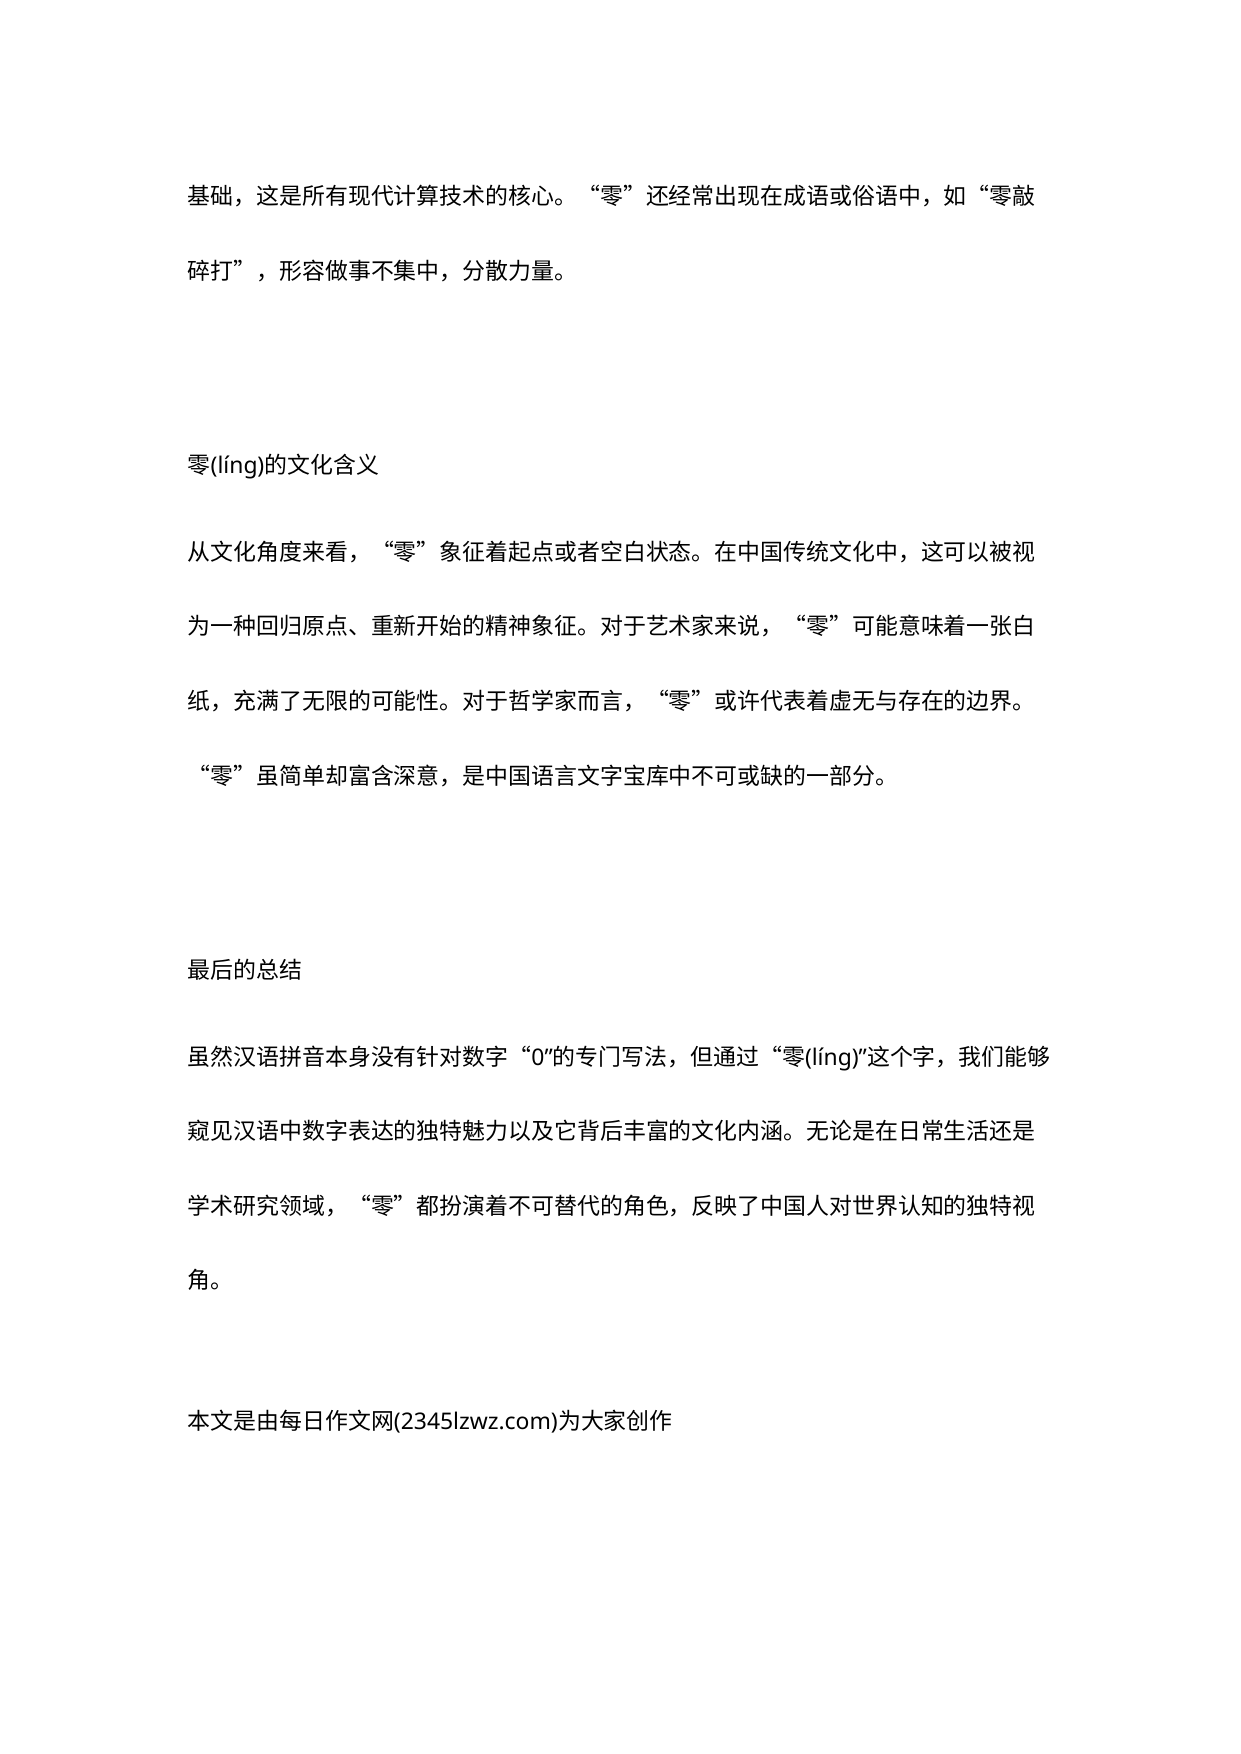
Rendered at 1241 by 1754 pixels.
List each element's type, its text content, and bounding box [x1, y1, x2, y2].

text 虽然汉语拼音本身没有针对数字“0”的专门写法，但通过“零(líng)”这个字，我们能够窥见汉语中数字表达的独特魅力以及它背后丰富的文化内涵。无论是在日常生活还是学术研究领域，“零”都扮演着不可替代的角色，反映了中国人对世界认知的独特视角。 [187, 1022, 1053, 1312]
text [187, 162, 1053, 302]
text 从文化角度来看，“零”象征着起点或者空白状态。在中国传统文化中，这可以被视为一种回归原点、重新开始的精神象征。对于艺术家来说，“零”可能意味着一张白纸，充满了无限的可能性。对于哲学家而言，“零”或许代表着虚无与存在的边界。“零”虽简单却富含深意，是中国语言文字宝库中不可或缺的一部分。 [187, 518, 1053, 807]
text 零(líng)的文化含义 [187, 431, 1053, 496]
text 最后的总结 [187, 936, 1053, 1001]
text 本文是由每日作文网(2345lzwz.com)为大家创作 [187, 1387, 1053, 1452]
